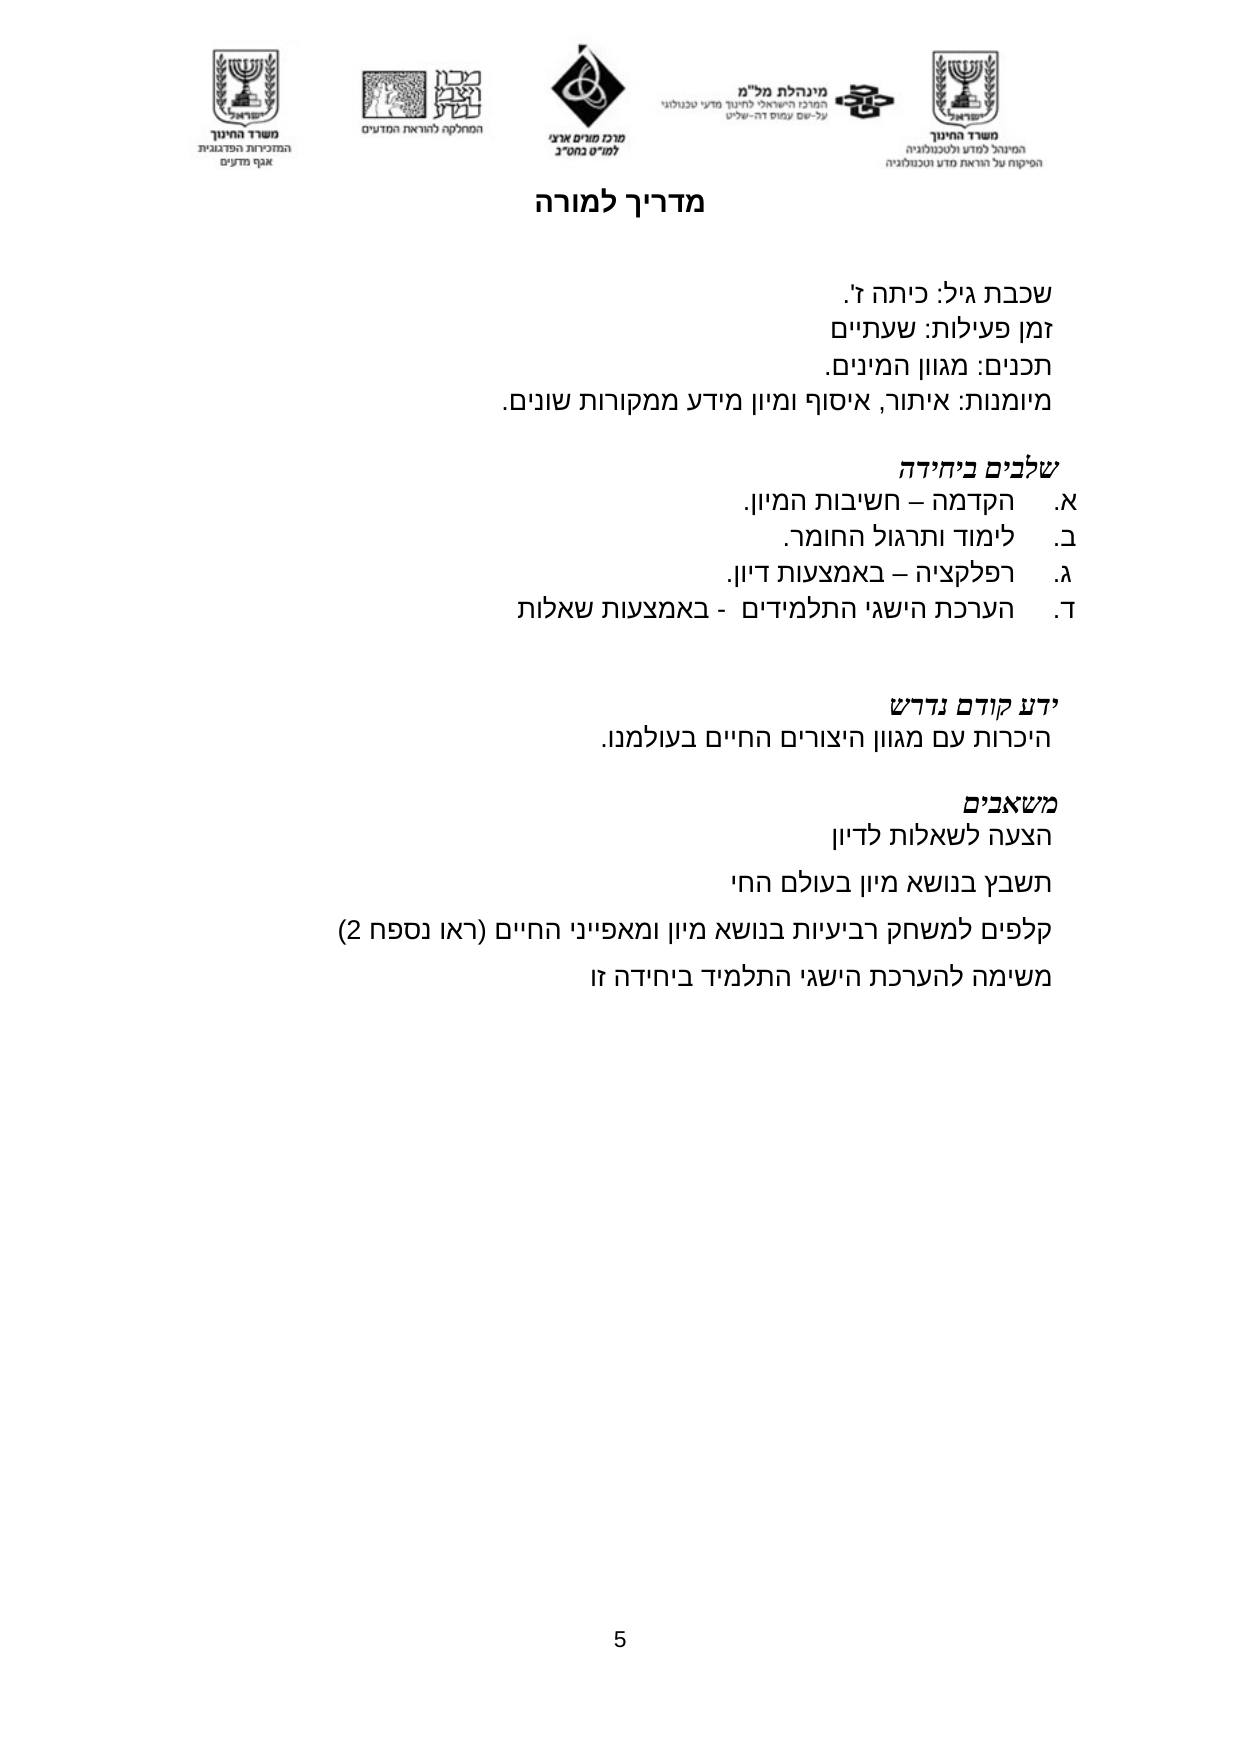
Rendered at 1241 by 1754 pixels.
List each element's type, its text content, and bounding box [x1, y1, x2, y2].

text היכרות עם מגוון היצורים החיים בעולמנו. [173, 722, 1052, 753]
text הצעה לשאלות לדיון [187, 820, 1053, 851]
text זמן פעילות: שעתיים [187, 313, 1053, 345]
text משאבים [173, 787, 1059, 820]
text ידע קודם נדרש [173, 688, 1059, 722]
list הקדמה – חשיבות המיון. [173, 485, 1053, 516]
list רפלקציה – באמצעות דיון. [173, 557, 1053, 588]
text משימה להערכת הישגי התלמיד ביחידה זו [187, 961, 1053, 992]
text שכבת גיל: כיתה ז'. [187, 278, 1053, 309]
text מדריך למורה [187, 186, 1053, 219]
text מיומנות: איתור, איסוף ומיון מידע ממקורות שונים. [187, 385, 1053, 417]
list לימוד ותרגול החומר. [173, 521, 1053, 552]
picture [187, 29, 1053, 186]
list הערכת הישגי התלמידים - באמצעות שאלות [173, 593, 1053, 624]
text תשבץ בנושא מיון בעולם החי [187, 867, 1053, 898]
text תכנים: מגוון המינים. [187, 349, 1053, 381]
text שלבים ביחידה [173, 452, 1059, 485]
text קלפים למשחק רביעיות בנושא מיון ומאפייני החיים (ראו נספח 2) [187, 914, 1053, 945]
